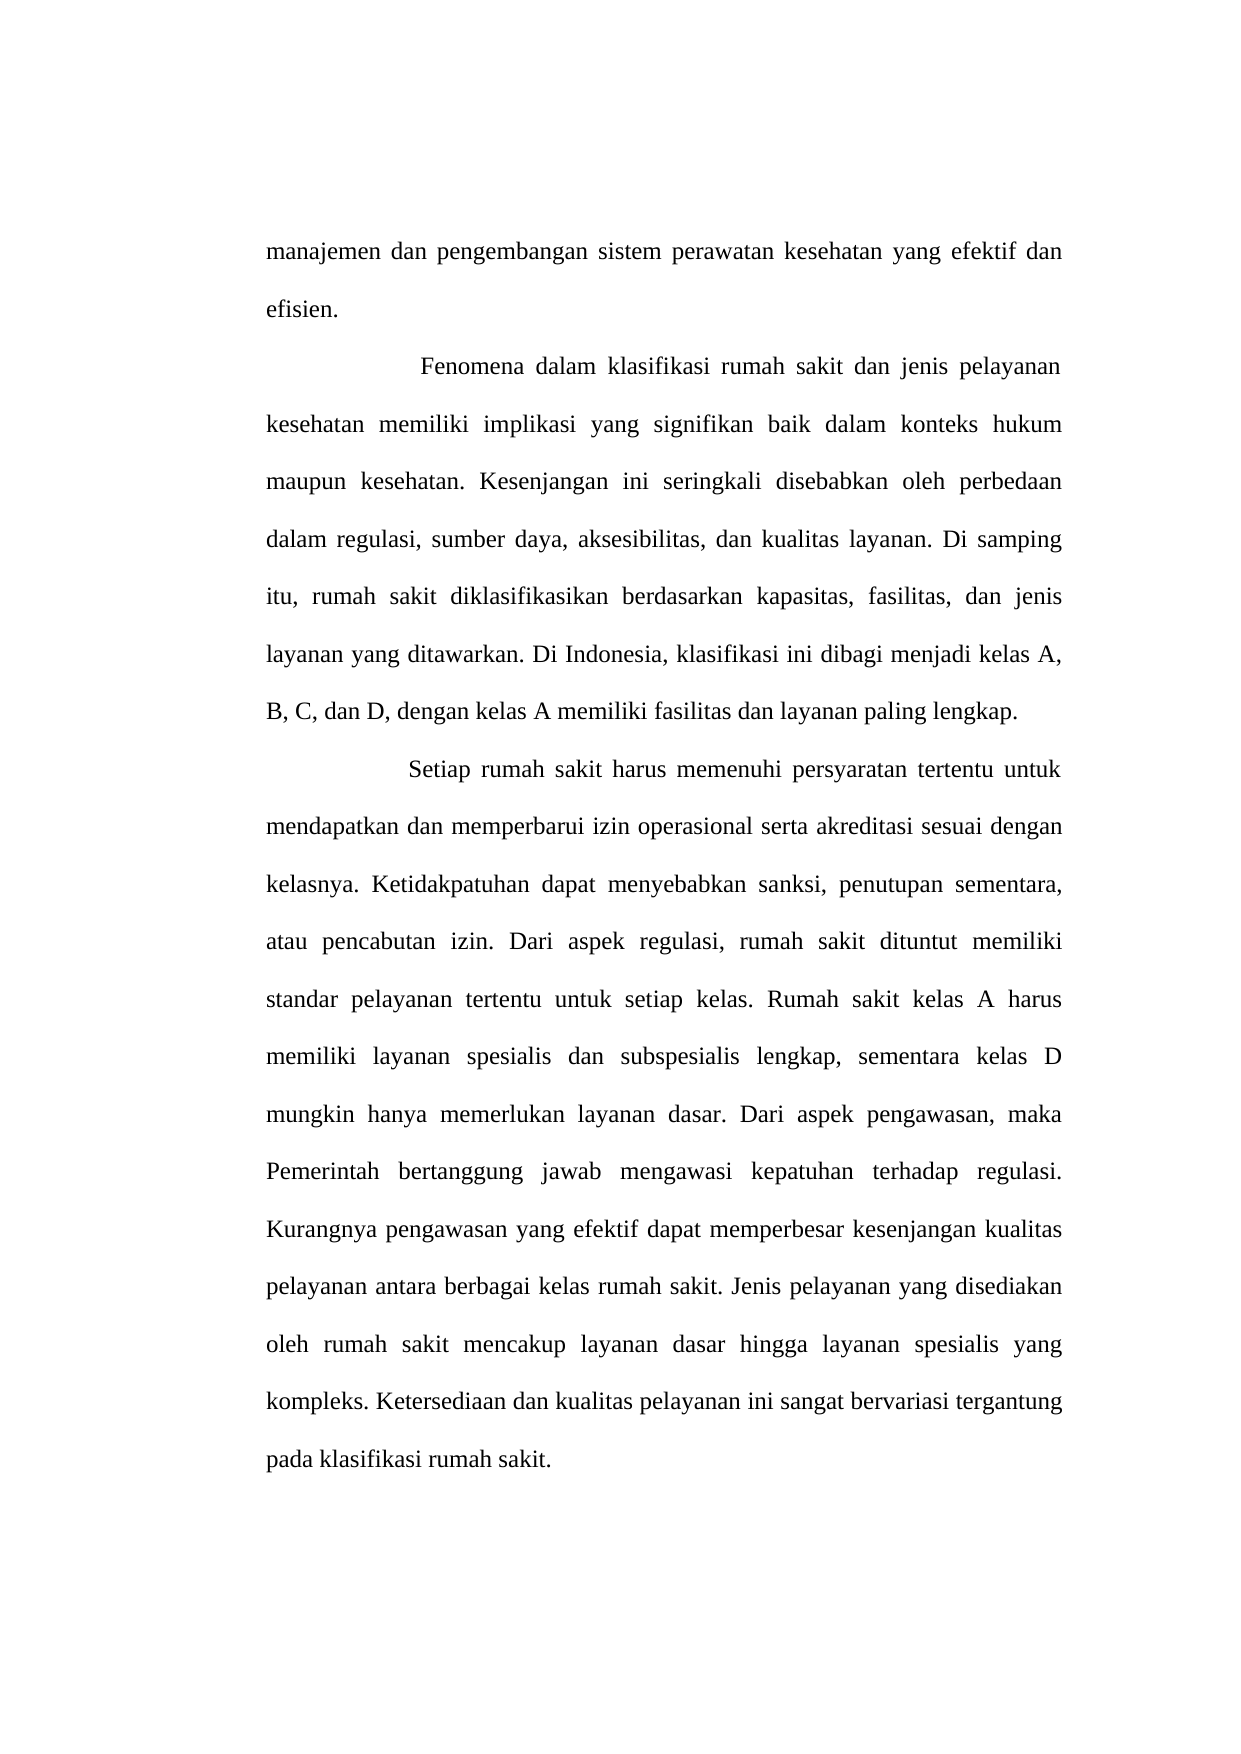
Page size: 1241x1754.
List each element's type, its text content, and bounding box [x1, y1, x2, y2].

text Fenomena dalam klasifikasi rumah sakit dan jenis pelayanan kesehatan memiliki implikasi yang signifikan baik dalam konteks hukum maupun kesehatan. Kesenjangan ini seringkali disebabkan oleh perbedaan dalam regulasi, sumber daya, aksesibilitas, dan kualitas layanan. Di samping itu, rumah sakit diklasifikasikan berdasarkan kapasitas, fasilitas, dan jenis layanan yang ditawarkan. Di Indonesia, klasifikasi ini dibagi menjadi kelas A, B, C, dan D, dengan kelas A memiliki fasilitas dan layanan paling lengkap. [266, 351, 1063, 725]
text Setiap rumah sakit harus memenuhi persyaratan tertentu untuk mendapatkan dan memperbarui izin operasional serta akreditasi sesuai dengan kelasnya. Ketidakpatuhan dapat menyebabkan sanksi, penutupan sementara, atau pencabutan izin. Dari aspek regulasi, rumah sakit dituntut memiliki standar pelayanan tertentu untuk setiap kelas. Rumah sakit kelas A harus memiliki layanan spesialis dan subspesialis lengkap, sementara kelas D mungkin hanya memerlukan layanan dasar. Dari aspek pengawasan, maka Pemerintah bertanggung jawab mengawasi kepatuhan terhadap regulasi. Kurangnya pengawasan yang efektif dapat memperbesar kesenjangan kualitas pelayanan antara berbagai kelas rumah sakit. Jenis pelayanan yang disediakan oleh rumah sakit mencakup layanan dasar hingga layanan spesialis yang kompleks. Ketersediaan dan kualitas pelayanan ini sangat bervariasi tergantung pada klasifikasi rumah sakit. [266, 754, 1063, 1473]
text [266, 236, 1063, 323]
